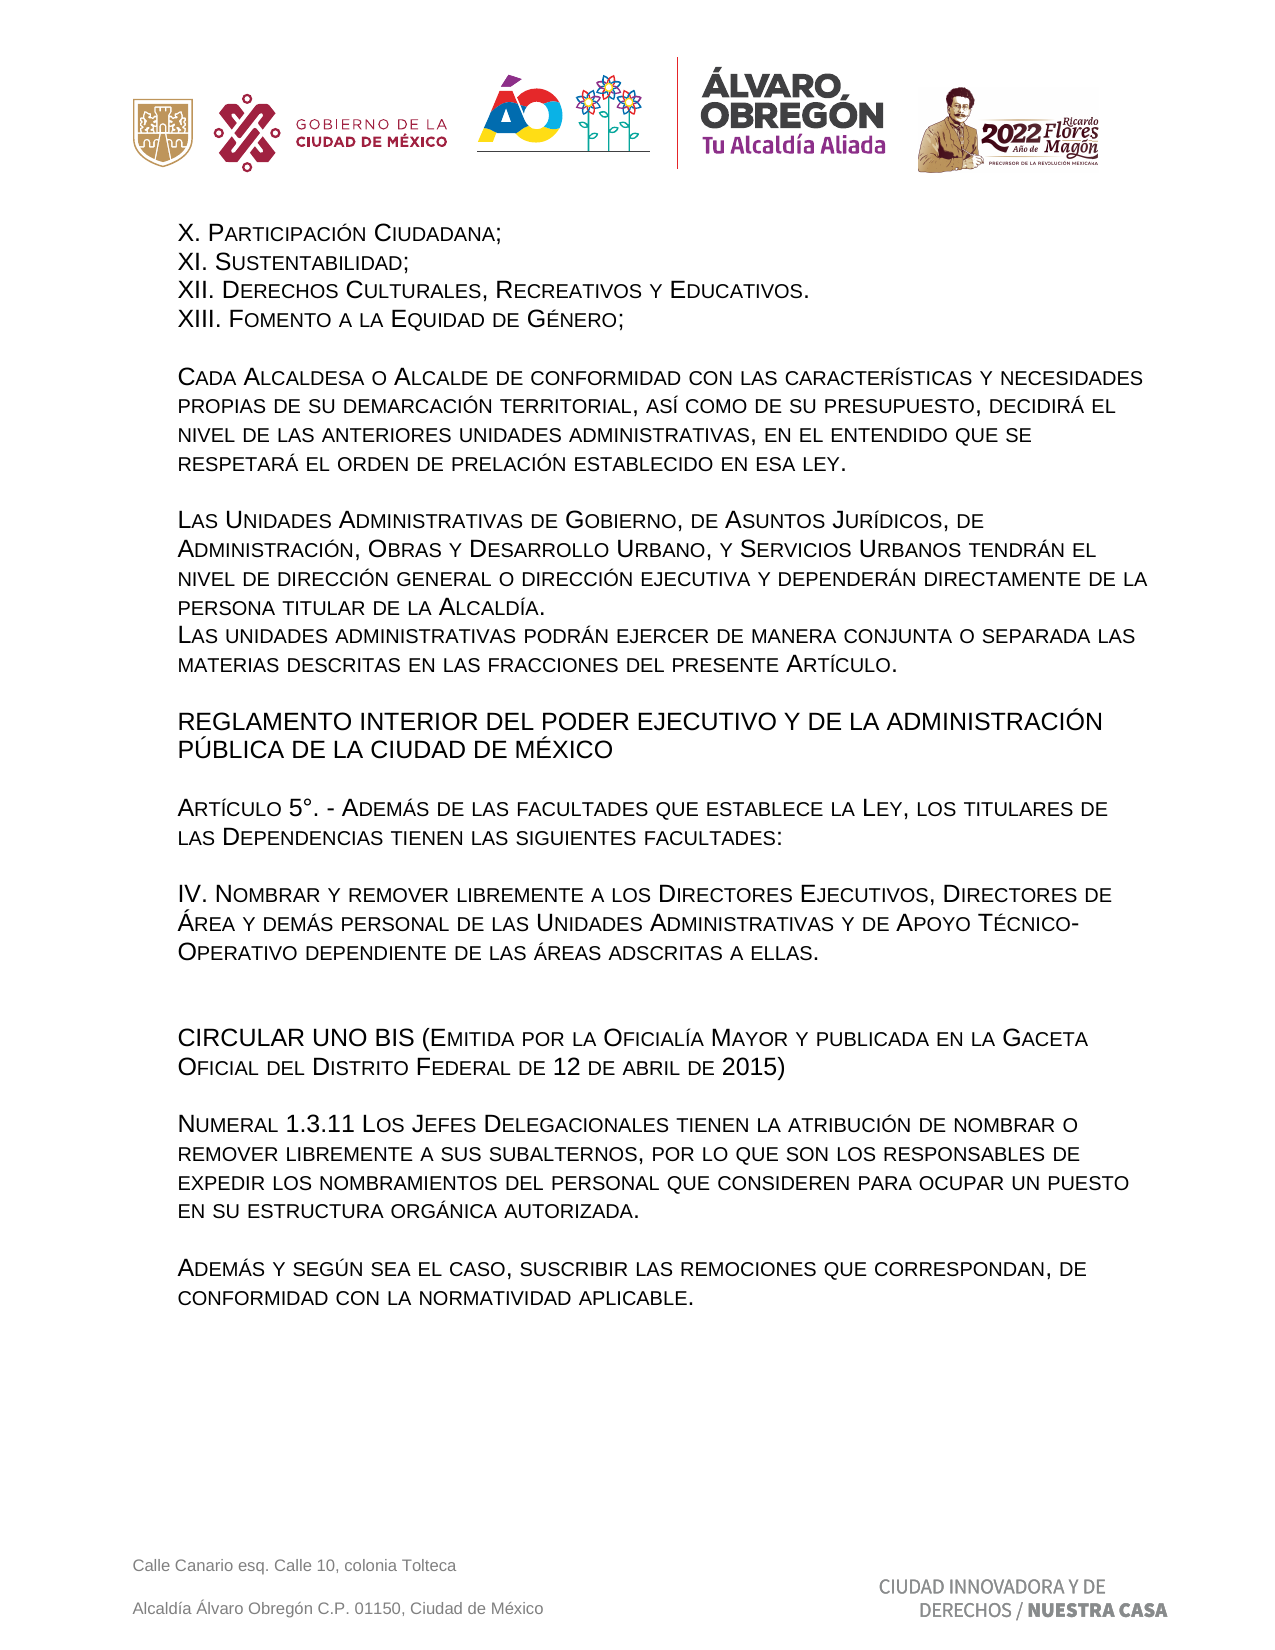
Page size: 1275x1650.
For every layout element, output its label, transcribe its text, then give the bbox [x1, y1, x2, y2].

picture [873, 1569, 1178, 1631]
text X. Participación Ciudadana; [177, 218, 1152, 247]
text Las unidades administrativas podrán ejercer de manera conjunta o separada las materias descritas en las fracciones del presente Artículo. [177, 620, 1152, 678]
text Cada Alcaldesa o Alcalde de conformidad con las características y necesidades propias de su demarcación territorial, así como de su presupuesto, decidirá el nivel de las anteriores unidades administrativas, en el entendido que se respetará el orden de prelación establecido en esa ley. [177, 362, 1152, 477]
text XII. Derechos Culturales, Recreativos y Educativos. [177, 275, 1152, 304]
text REGLAMENTO INTERIOR DEL PODER EJECUTIVO Y DE LA ADMINISTRACIÓN PÚBLICA DE LA CIUDAD DE MÉXICO Artículo 5°. - Además de las facultades que establece la Ley, los titulares de las Dependencias tienen las siguientes facultades: [177, 678, 1152, 850]
text IV. Nombrar y remover libremente a los Directores Ejecutivos, Directores de Área y demás personal de las Unidades Administrativas y de Apoyo Técnico-Operativo dependiente de las áreas adscritas a ellas. [177, 850, 1152, 965]
text XI. Sustentabilidad; [177, 247, 1152, 275]
text Numeral 1.3.11 Los Jefes Delegacionales tienen la atribución de nombrar o remover libremente a sus subalternos, por lo que son los responsables de expedir los nombramientos del personal que consideren para ocupar un puesto en su estructura orgánica autorizada. [177, 1080, 1152, 1224]
text Las Unidades Administrativas de Gobierno, de Asuntos Jurídicos, de Administración, Obras y Desarrollo Urbano, y Servicios Urbanos tendrán el nivel de dirección general o dirección ejecutiva y dependerán directamente de la persona titular de la Alcaldía. [177, 505, 1152, 620]
text CIRCULAR UNO BIS (Emitida por la Oficialía Mayor y publicada en la Gaceta Oficial del Distrito Federal de 12 de abril de 2015) [177, 994, 1152, 1080]
text XIII. Fomento a la Equidad de Género; [177, 304, 1152, 333]
text Además y según sea el caso, suscribir las remociones que correspondan, de conformidad con la normatividad aplicable. [177, 1253, 1152, 1310]
